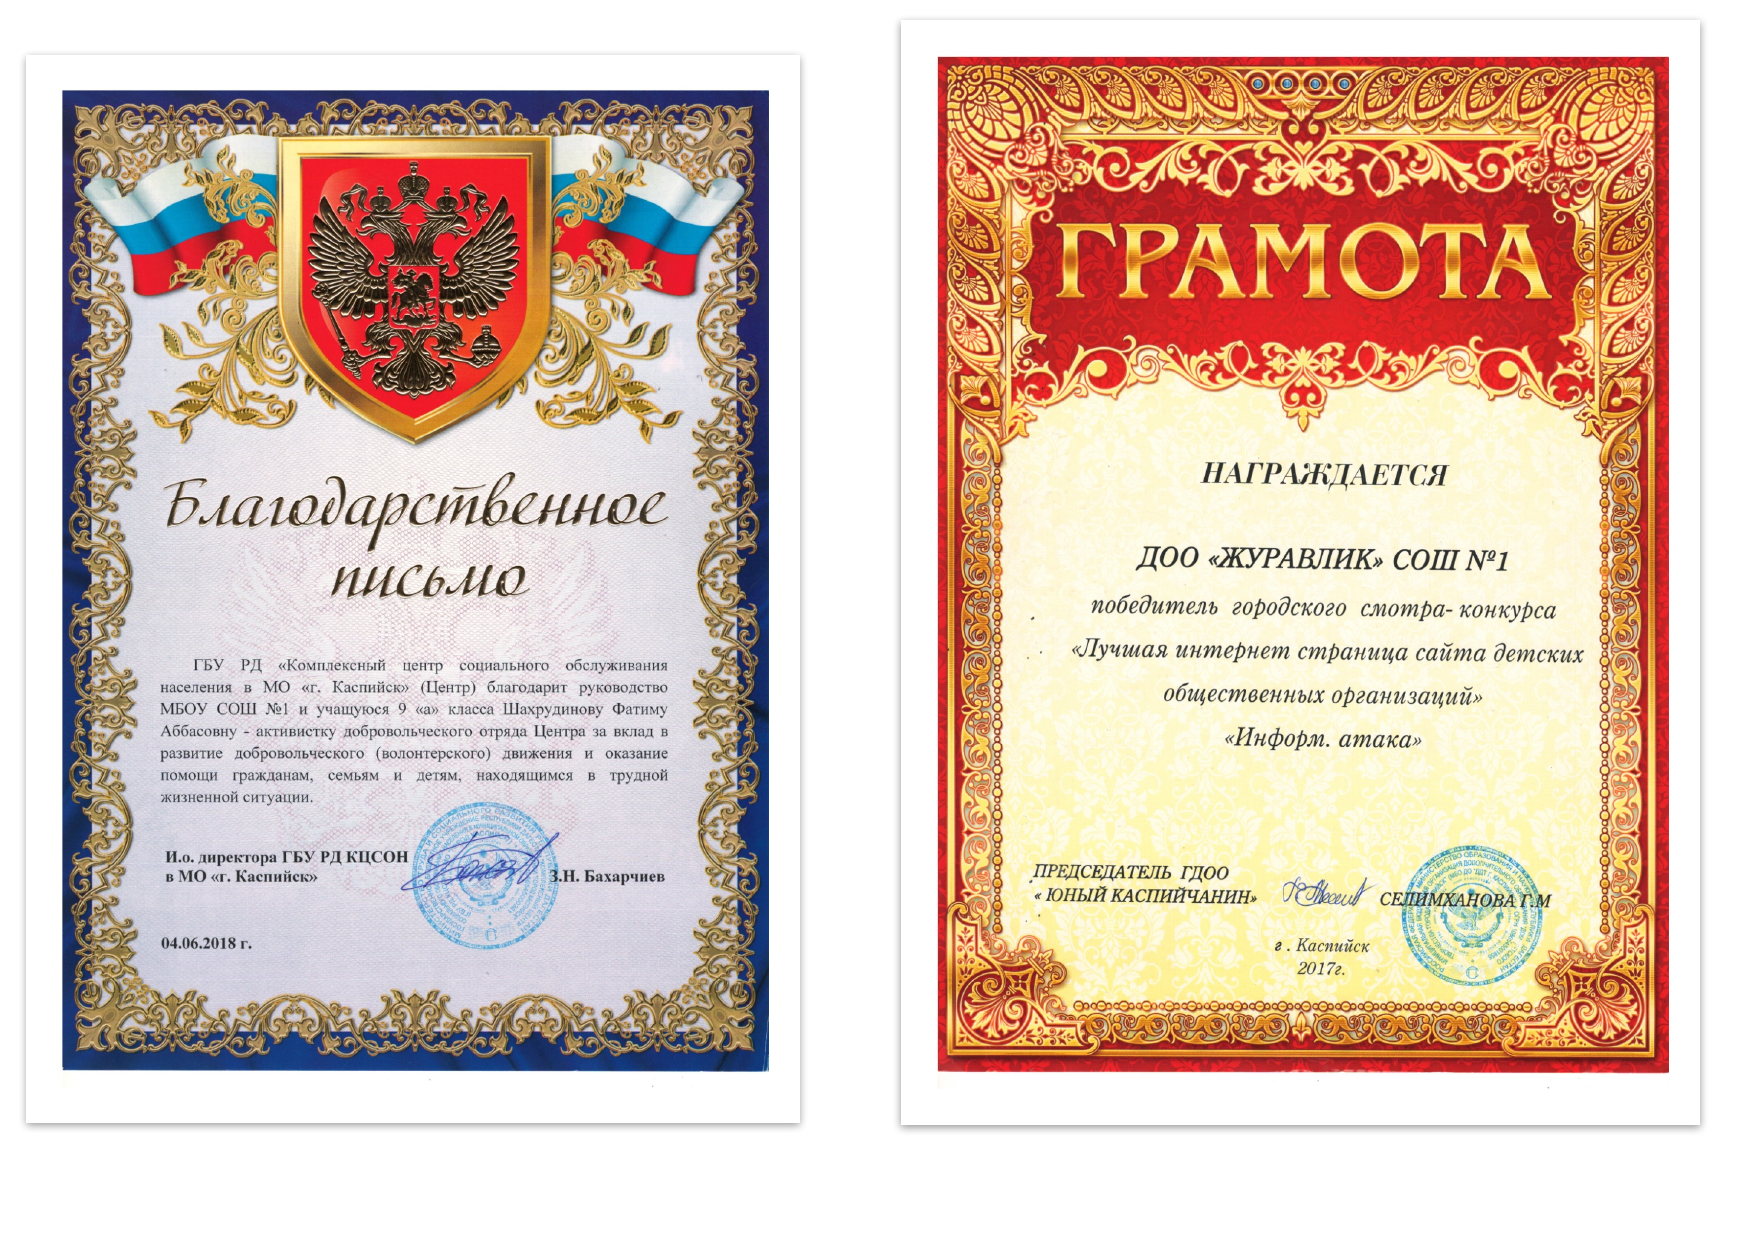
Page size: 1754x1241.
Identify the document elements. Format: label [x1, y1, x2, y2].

picture [932, 51, 1669, 1094]
picture [58, 86, 769, 1092]
